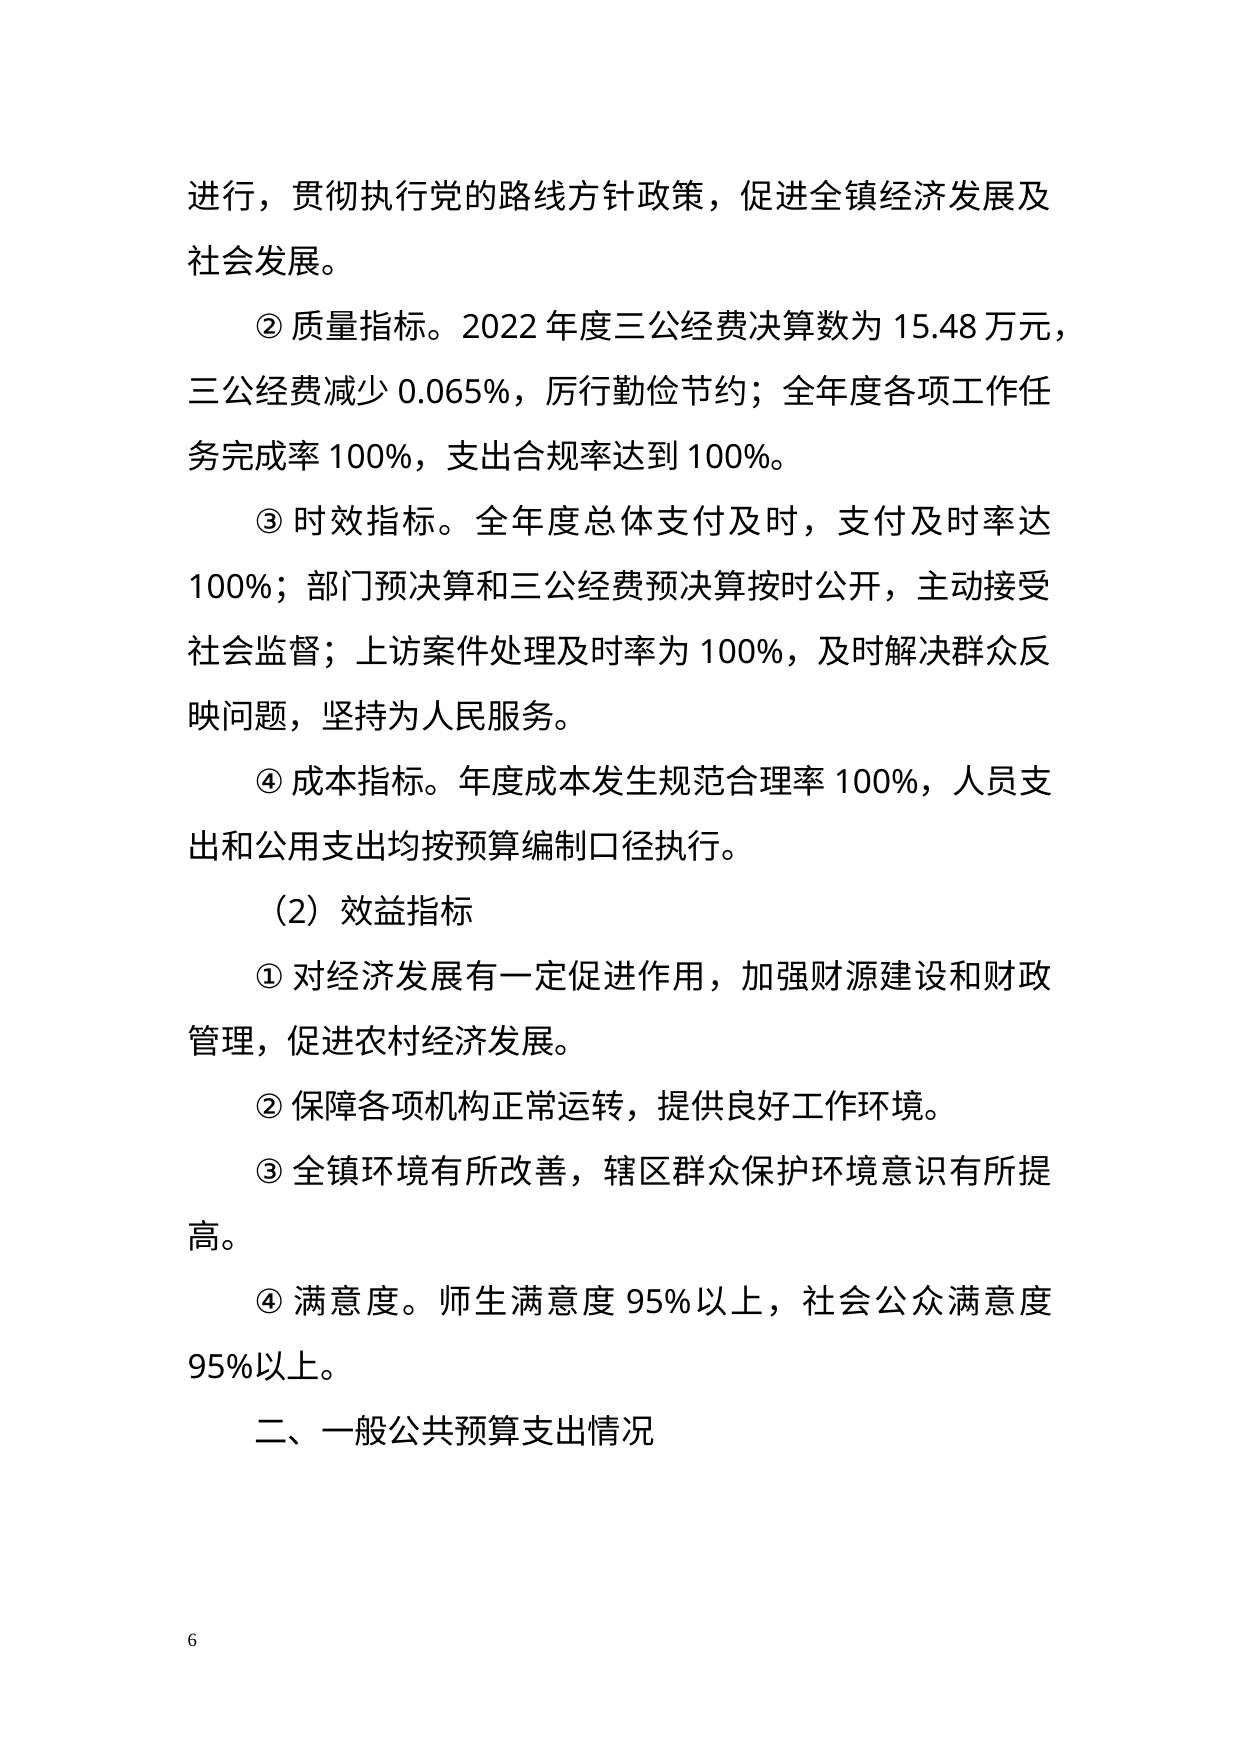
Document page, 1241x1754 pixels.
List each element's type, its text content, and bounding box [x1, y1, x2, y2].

text ④满意度。师生满意度95%以上，社会公众满意度95%以上。 [187, 1267, 1053, 1397]
text ③全镇环境有所改善，辖区群众保护环境意识有所提高。 [187, 1137, 1053, 1267]
list 二、一般公共预算支出情况 [187, 1397, 1053, 1462]
text （2）效益指标 [187, 877, 1053, 942]
text ①对经济发展有一定促进作用，加强财源建设和财政管理，促进农村经济发展。 [187, 942, 1053, 1072]
text ②质量指标。2022年度三公经费决算数为15.48万元，三公经费减少0.065%，厉行勤俭节约；全年度各项工作任务完成率100%，支出合规率达到100%。 [187, 292, 1053, 487]
text ③时效指标。全年度总体支付及时，支付及时率达100%；部门预决算和三公经费预决算按时公开，主动接受社会监督；上访案件处理及时率为100%，及时解决群众反映问题，坚持为人民服务。 [187, 487, 1053, 747]
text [187, 162, 1053, 292]
text ②保障各项机构正常运转，提供良好工作环境。 [187, 1072, 1053, 1137]
text ④成本指标。年度成本发生规范合理率100%，人员支出和公用支出均按预算编制口径执行。 [187, 747, 1053, 877]
